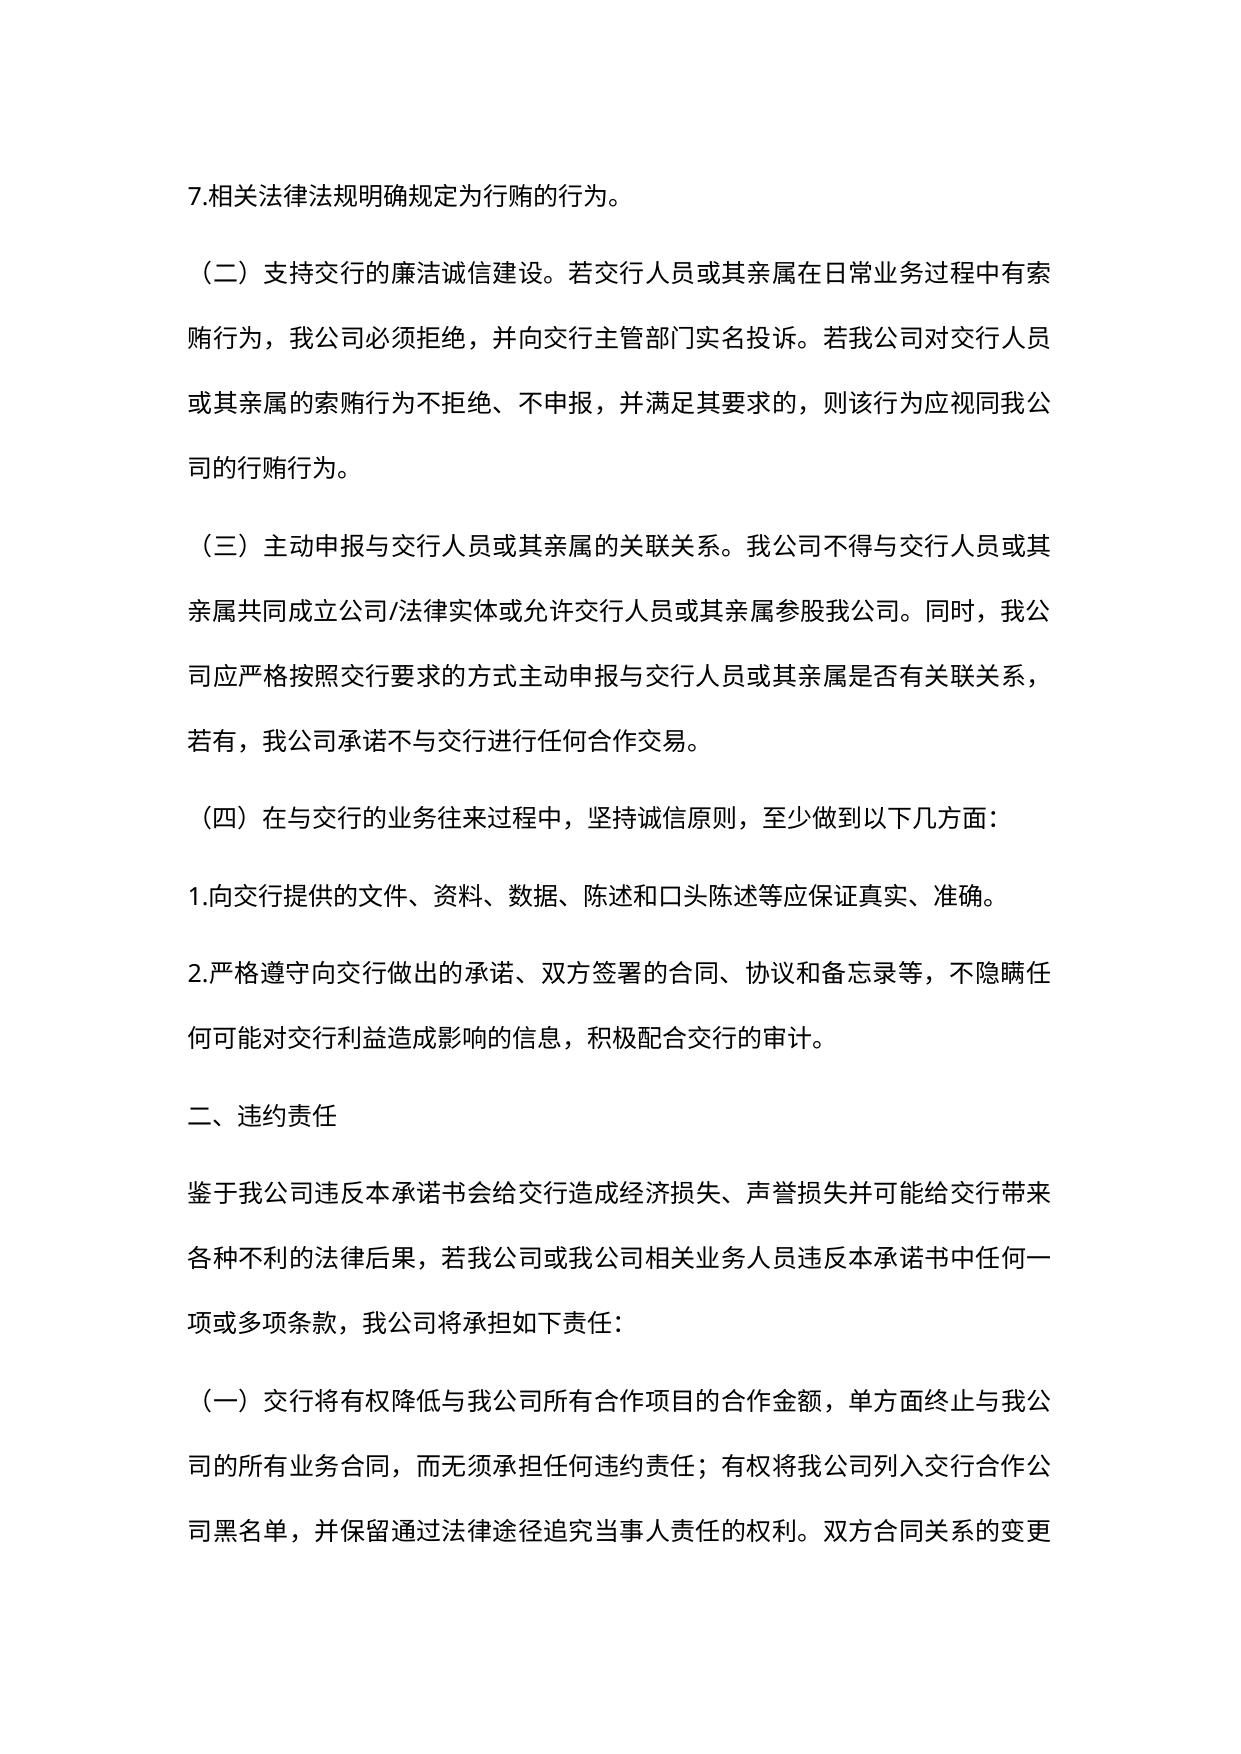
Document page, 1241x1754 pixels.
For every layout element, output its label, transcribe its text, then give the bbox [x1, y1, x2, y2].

text 二、违约责任 [187, 1082, 1053, 1147]
text （三）主动申报与交行人员或其亲属的关联关系。我公司不得与交行人员或其亲属共同成立公司/法律实体或允许交行人员或其亲属参股我公司。同时，我公司应严格按照交行要求的方式主动申报与交行人员或其亲属是否有关联关系，若有，我公司承诺不与交行进行任何合作交易。 [187, 512, 1053, 772]
text 鉴于我公司违反本承诺书会给交行造成经济损失、声誉损失并可能给交行带来各种不利的法律后果，若我公司或我公司相关业务人员违反本承诺书中任何一项或多项条款，我公司将承担如下责任： [187, 1159, 1053, 1354]
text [187, 1367, 1053, 1562]
text （四）在与交行的业务往来过程中，坚持诚信原则，至少做到以下几方面： [187, 784, 1053, 849]
text 1.向交行提供的文件、资料、数据、陈述和口头陈述等应保证真实、准确。 [187, 862, 1053, 927]
text 7.相关法律法规明确规定为行贿的行为。 [187, 162, 1053, 227]
text 2.严格遵守向交行做出的承诺、双方签署的合同、协议和备忘录等，不隐瞒任何可能对交行利益造成影响的信息，积极配合交行的审计。 [187, 939, 1053, 1069]
text （二）支持交行的廉洁诚信建设。若交行人员或其亲属在日常业务过程中有索贿行为，我公司必须拒绝，并向交行主管部门实名投诉。若我公司对交行人员或其亲属的索贿行为不拒绝、不申报，并满足其要求的，则该行为应视同我公司的行贿行为。 [187, 239, 1053, 499]
